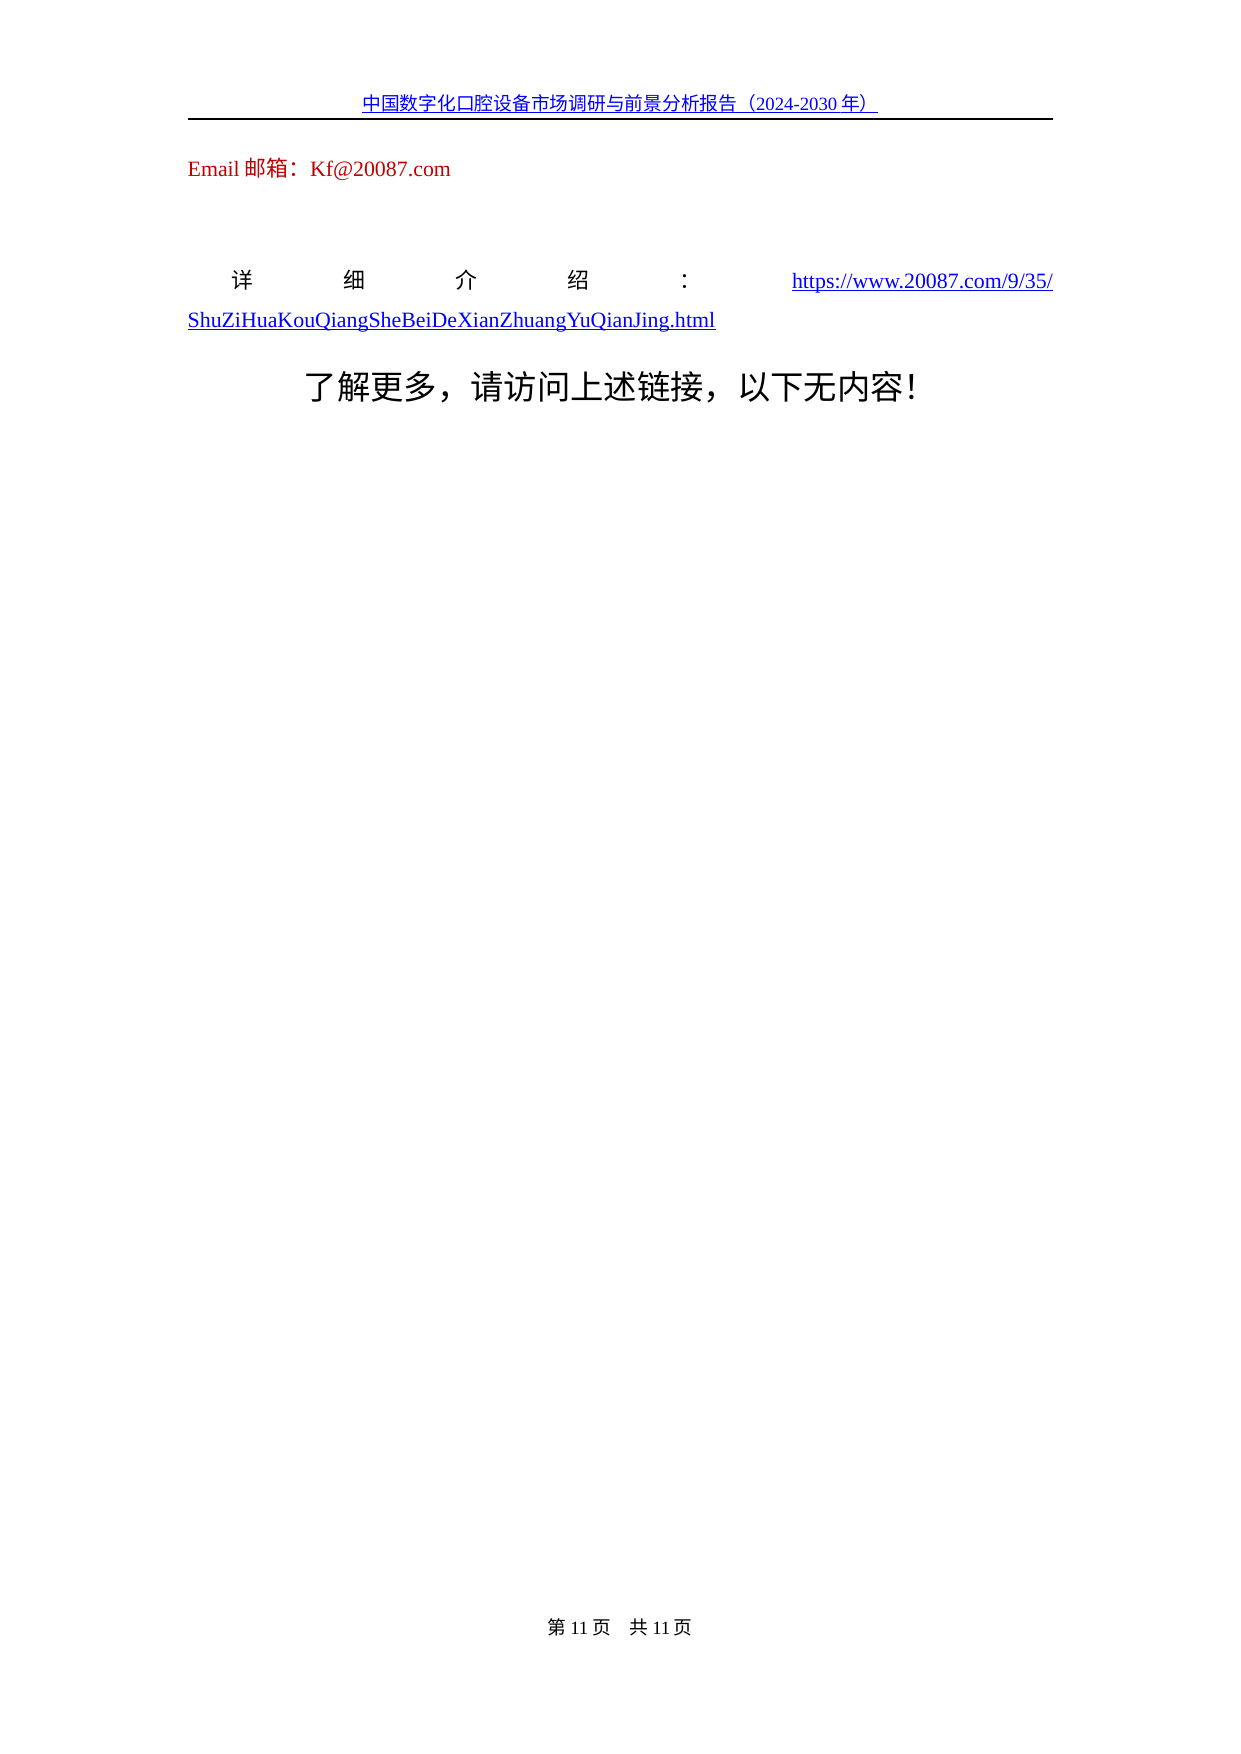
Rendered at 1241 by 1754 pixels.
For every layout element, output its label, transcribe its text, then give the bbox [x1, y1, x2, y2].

title 了解更多，请访问上述链接，以下无内容！ [187, 352, 1053, 417]
text Email邮箱：Kf@20087.com [187, 150, 1053, 183]
text 详细介绍：https://www.20087.com/9/35/ShuZiHuaKouQiangSheBeiDeXianZhuangYuQianJing.html [187, 263, 1053, 336]
